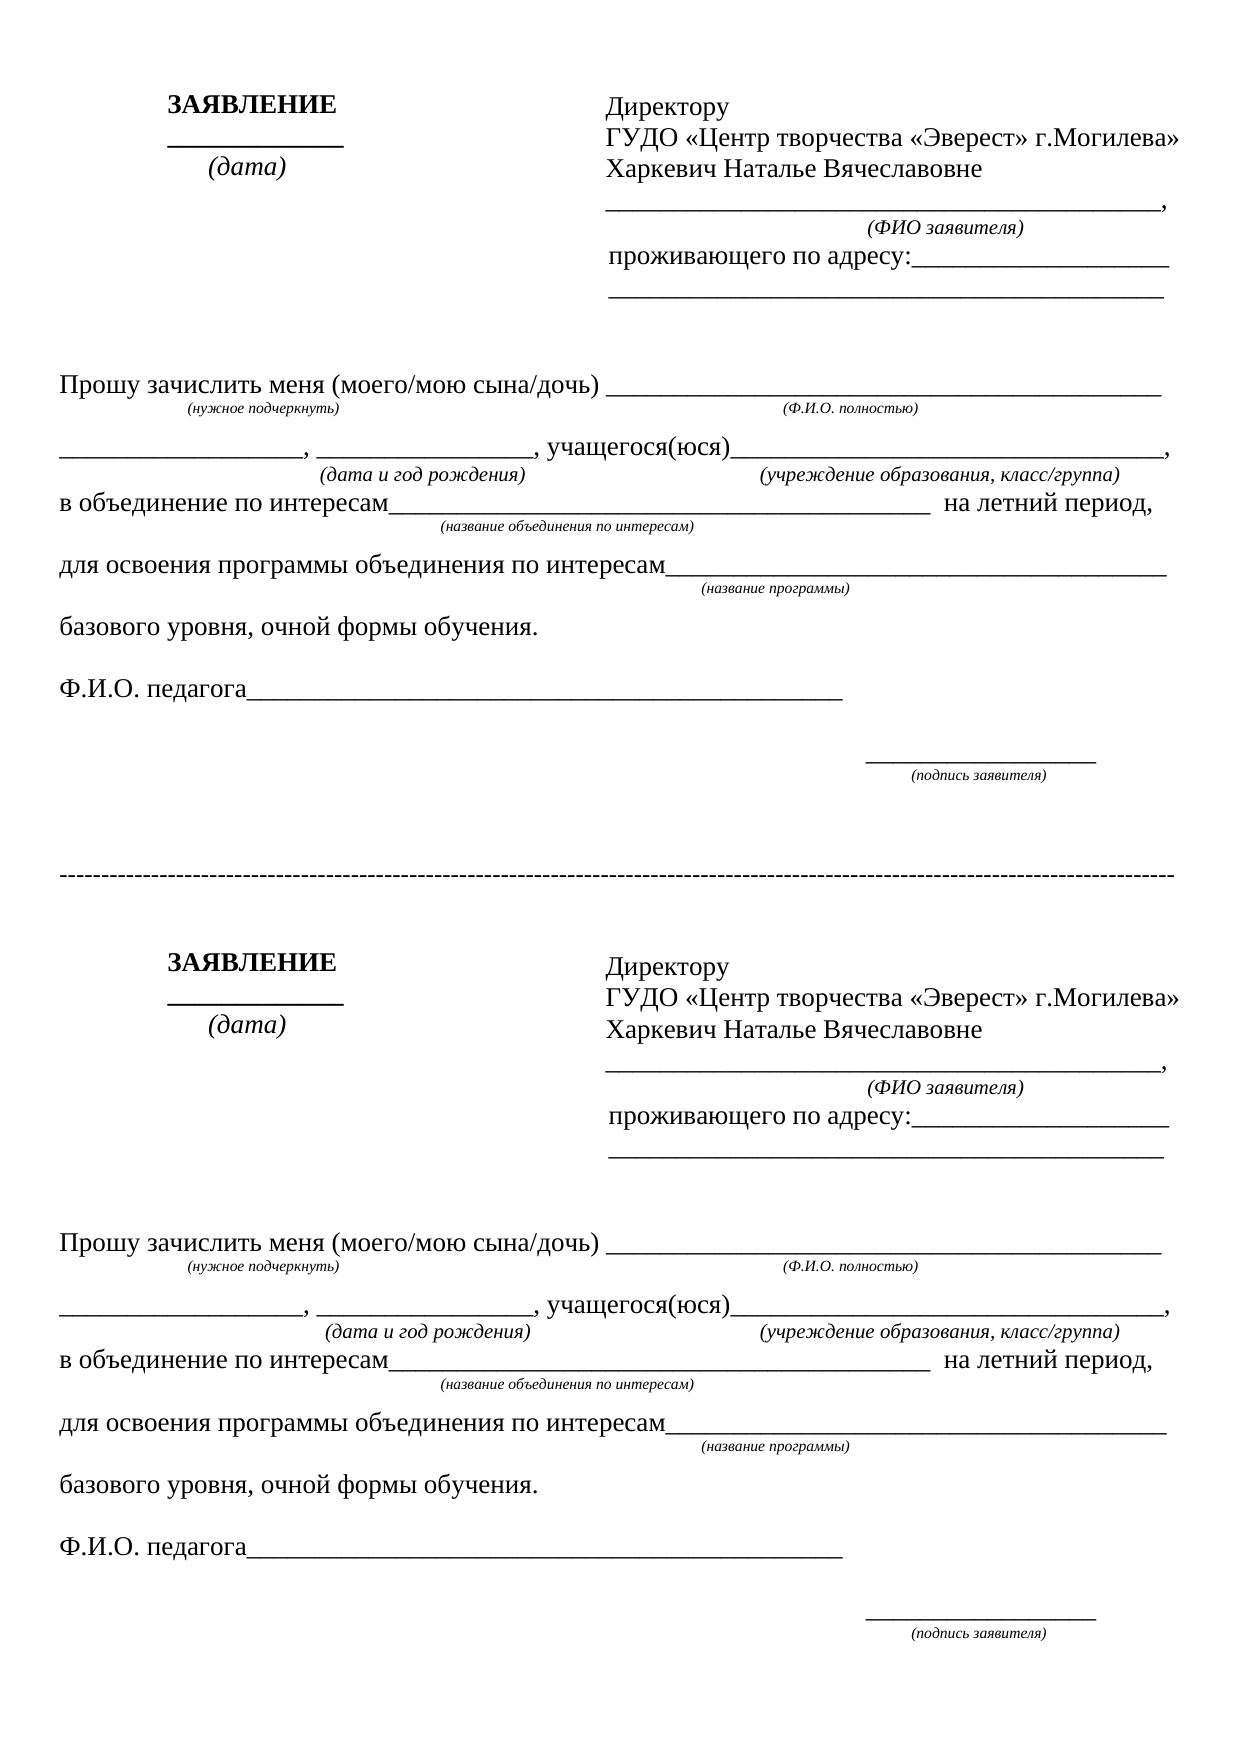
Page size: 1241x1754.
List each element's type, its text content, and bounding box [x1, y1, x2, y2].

text (название объединения по интересам) [59, 517, 1181, 548]
text Ф.И.О. педагога____________________________________________ [59, 1530, 1181, 1561]
text базового уровня, очной формы обучения. [59, 1468, 1181, 1499]
text Прошу зачислить меня (моего/мою сына/дочь) _________________________________________ [59, 368, 1181, 399]
text (нужное подчеркнуть) (Ф.И.О. полностью) [59, 1257, 1181, 1288]
text (название объединения по интересам) [59, 1374, 1181, 1406]
text Ф.И.О. педагога____________________________________________ [59, 672, 1181, 704]
table_header ЗАЯВЛЕНИЕ _____________ (дата) [48, 888, 591, 1195]
text (нужное подчеркнуть) (Ф.И.О. полностью) [59, 399, 1181, 430]
text (подпись заявителя) [59, 766, 1181, 797]
text Прошу зачислить меня (моего/мою сына/дочь) _________________________________________ [59, 1226, 1181, 1257]
table_header Директору ГУДО «Центр творчества «Эверест» г.Могилева» Харкевич Наталье Вячеславовне _________________________________________, (ФИО заявителя) проживающего по адресу:___________________ _________________________________________ [591, 888, 1196, 1195]
text (название программы) [59, 1437, 1181, 1468]
text __________________, ________________, учащегося(юся)________________________________, [59, 1288, 1181, 1319]
text для освоения программы объединения по интересам_____________________________________ [59, 1406, 1181, 1437]
text (название программы) [59, 579, 1181, 610]
text в объединение по интересам________________________________________ на летний период, [59, 486, 1181, 517]
text -------------------------------------------------------------------------------------------------------------------------------------- [59, 859, 1181, 888]
text _________________ [59, 1593, 1181, 1624]
text _________________ [59, 735, 1181, 766]
table_header Директору ГУДО «Центр творчества «Эверест» г.Могилева» Харкевич Наталье Вячеславовне _________________________________________, (ФИО заявителя) проживающего по адресу:___________________ _________________________________________ [591, 59, 1196, 337]
table_header ЗАЯВЛЕНИЕ _____________ (дата) [48, 59, 591, 337]
text (подпись заявителя) [59, 1624, 1181, 1655]
text (дата и год рождения) (учреждение образования, класс/группа) [59, 462, 1181, 486]
text в объединение по интересам________________________________________ на летний период, [59, 1343, 1181, 1374]
text __________________, ________________, учащегося(юся)________________________________, [59, 430, 1181, 462]
text базового уровня, очной формы обучения. [59, 610, 1181, 641]
text для освоения программы объединения по интересам_____________________________________ [59, 548, 1181, 579]
text (дата и год рождения) (учреждение образования, класс/группа) [59, 1319, 1181, 1343]
